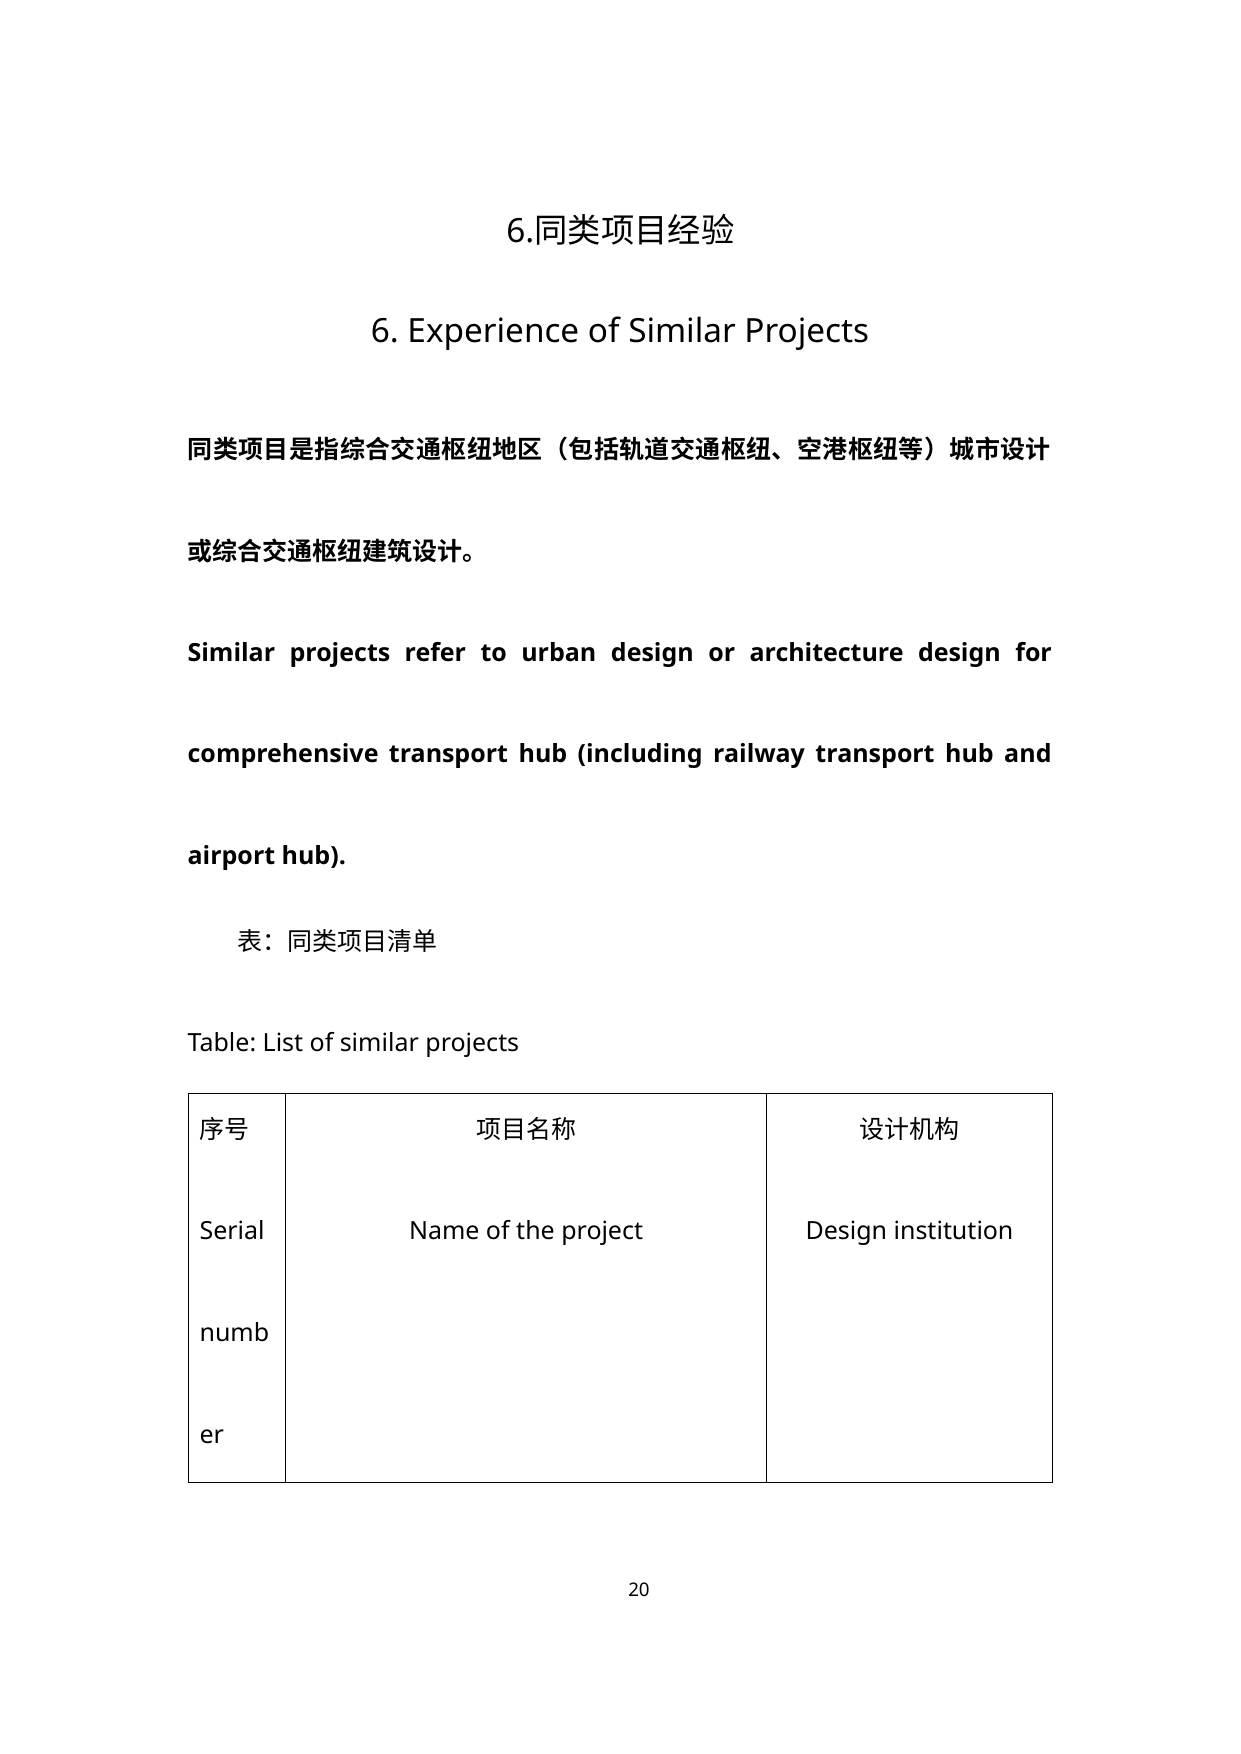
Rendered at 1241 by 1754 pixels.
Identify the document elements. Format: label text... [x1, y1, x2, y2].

subtitle 6.同类项目经验 6. Experience of Similar Projects [187, 194, 1053, 364]
table_header 序号 Serial number [189, 1094, 285, 1482]
text 表：同类项目清单 Table: List of similar projects [187, 906, 1053, 1076]
table_header 项目名称 Name of the project [286, 1094, 766, 1482]
table_header 设计机构 Design institution [767, 1094, 1052, 1482]
text 同类项目是指综合交通枢纽地区（包括轨道交通枢纽、空港枢纽等）城市设计或综合交通枢纽建筑设计。 Similar projects refer to urban design or architecture design for comprehensive transport hub (including railway transport hub and airport hub). [187, 413, 1053, 889]
